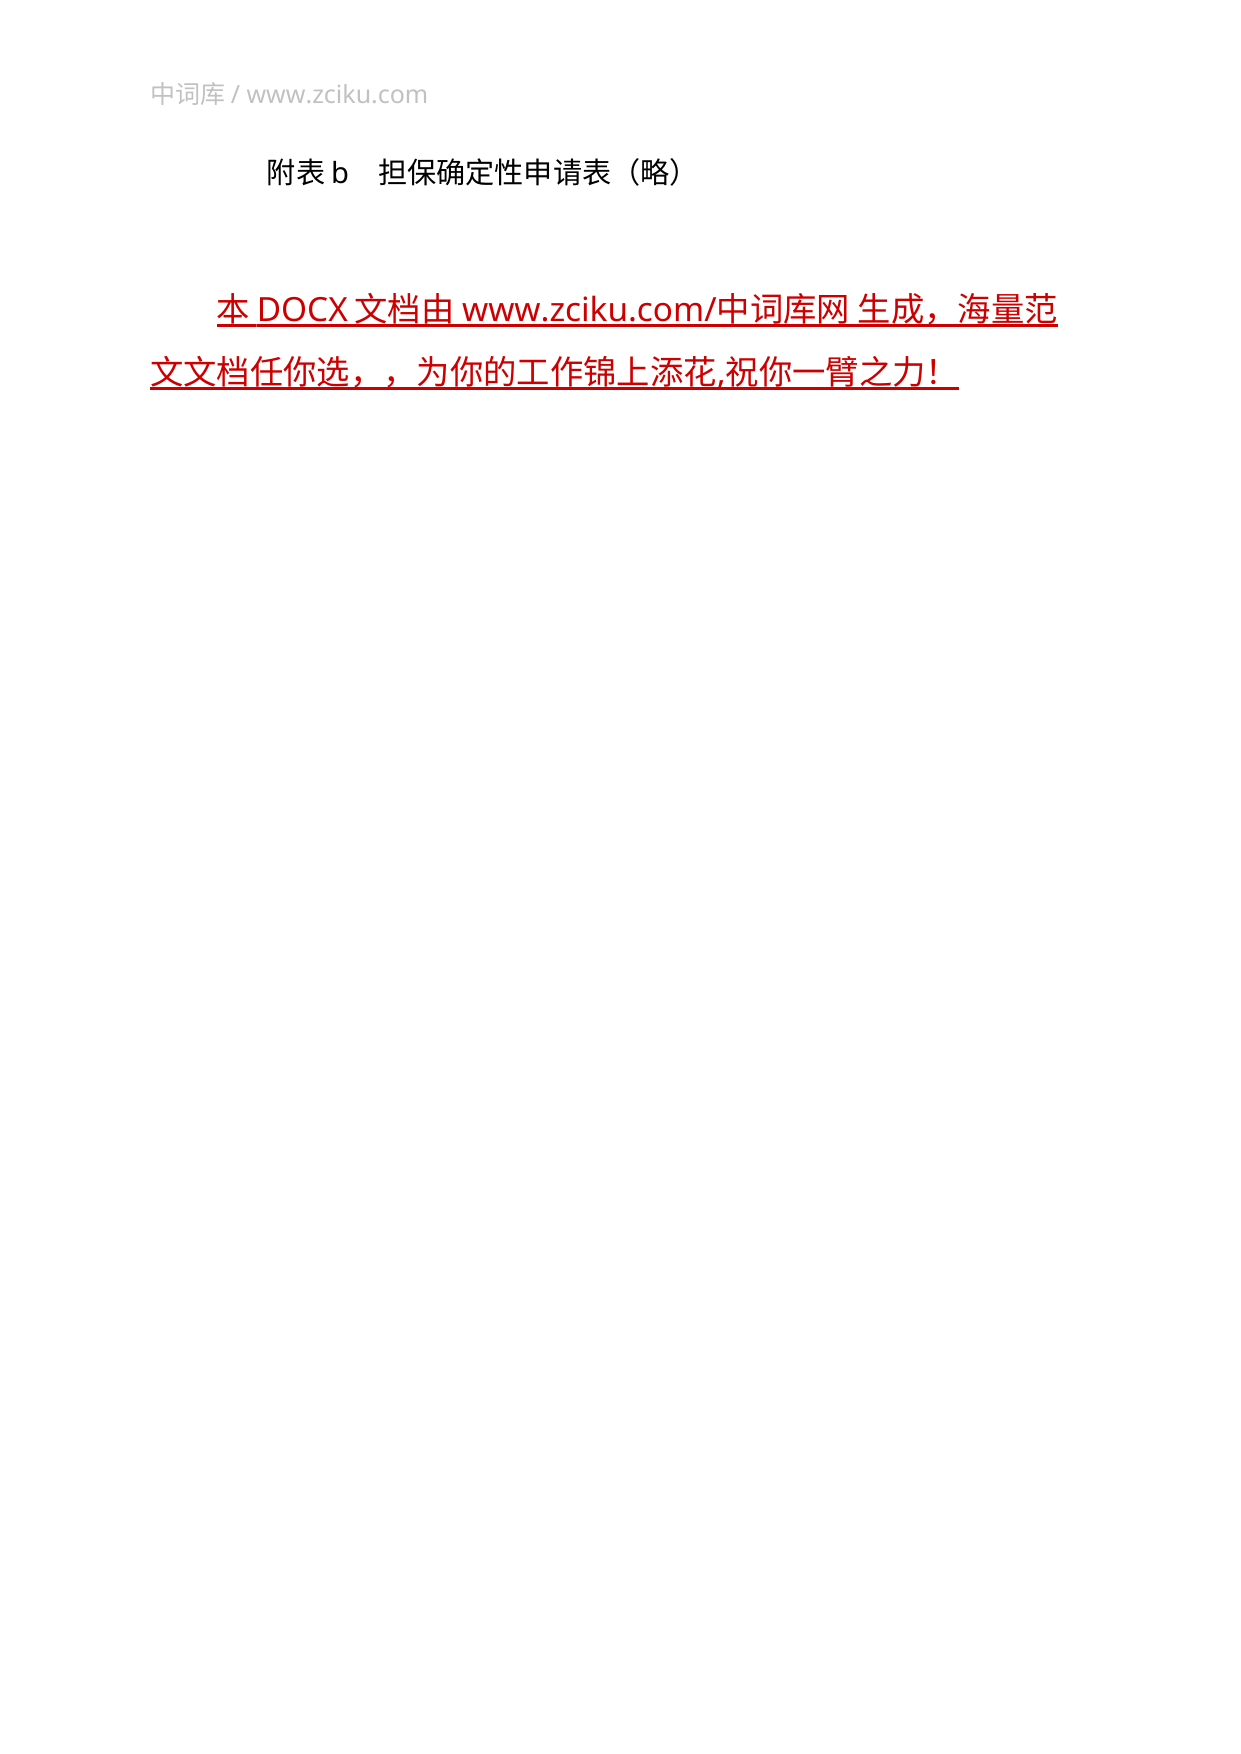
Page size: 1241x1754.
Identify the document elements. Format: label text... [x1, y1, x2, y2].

text 附表b 担保确定性申请表（略） [150, 150, 1090, 192]
text 本DOCX文档由 www.zciku.com/中词库网 生成，海量范文文档任你选，，为你的工作锦上添花,祝你一臂之力！ [150, 283, 1090, 394]
